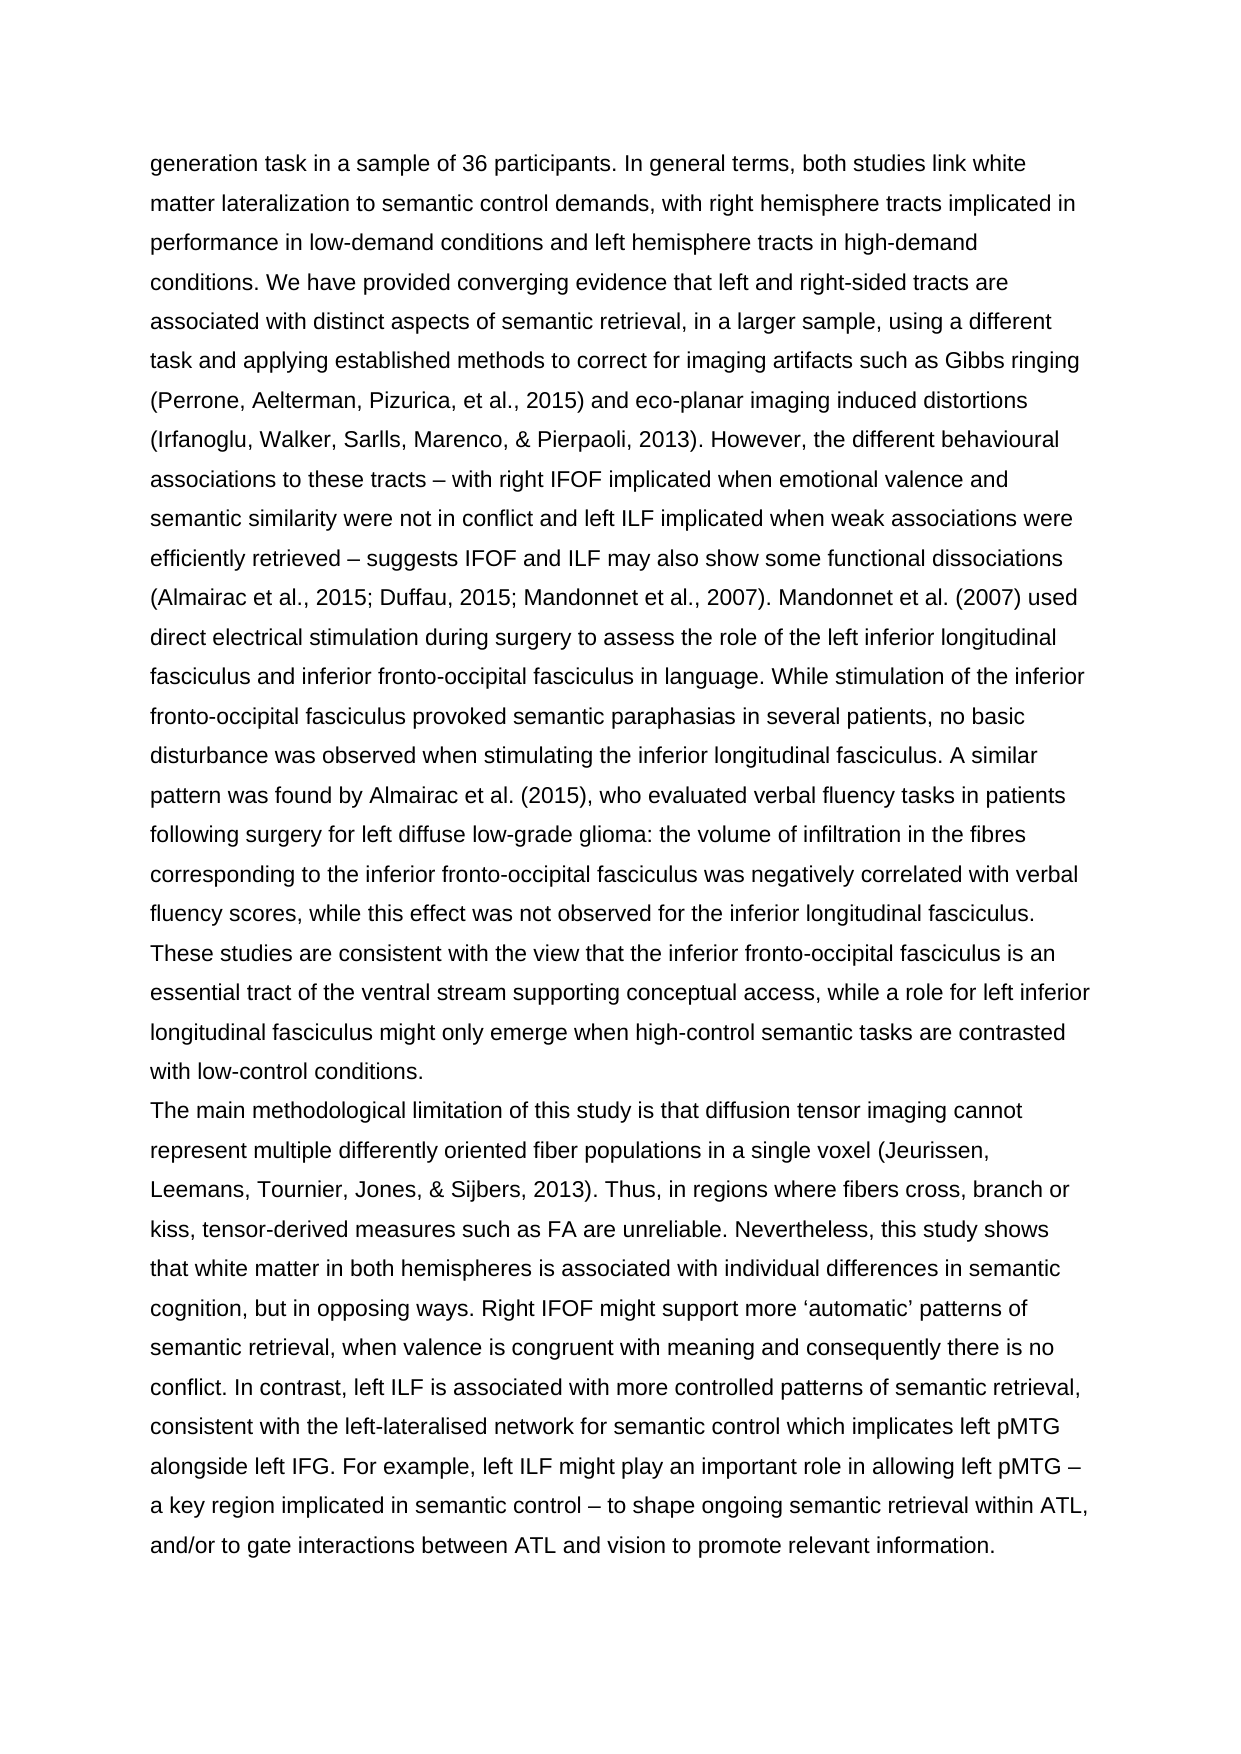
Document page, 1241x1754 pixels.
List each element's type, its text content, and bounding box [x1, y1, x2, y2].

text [150, 150, 1090, 1084]
text The main methodological limitation of this study is that diffusion tensor imaging cannot represent multiple differently oriented fiber populations in a single voxel (Jeurissen, Leemans, Tournier, Jones, & Sijbers, 2013). Thus, in regions where fibers cross, branch or kiss, tensor-derived measures such as FA are unreliable. Nevertheless, this study shows that white matter in both hemispheres is associated with individual differences in semantic cognition, but in opposing ways. Right IFOF might support more ‘automatic’ patterns of semantic retrieval, when valence is congruent with meaning and consequently there is no conflict. In contrast, left ILF is associated with more controlled patterns of semantic retrieval, consistent with the left-lateralised network for semantic control which implicates left pMTG alongside left IFG. For example, left ILF might play an important role in allowing left pMTG – a key region implicated in semantic control – to shape ongoing semantic retrieval within ATL, and/or to gate interactions between ATL and vision to promote relevant information. [150, 1097, 1090, 1558]
